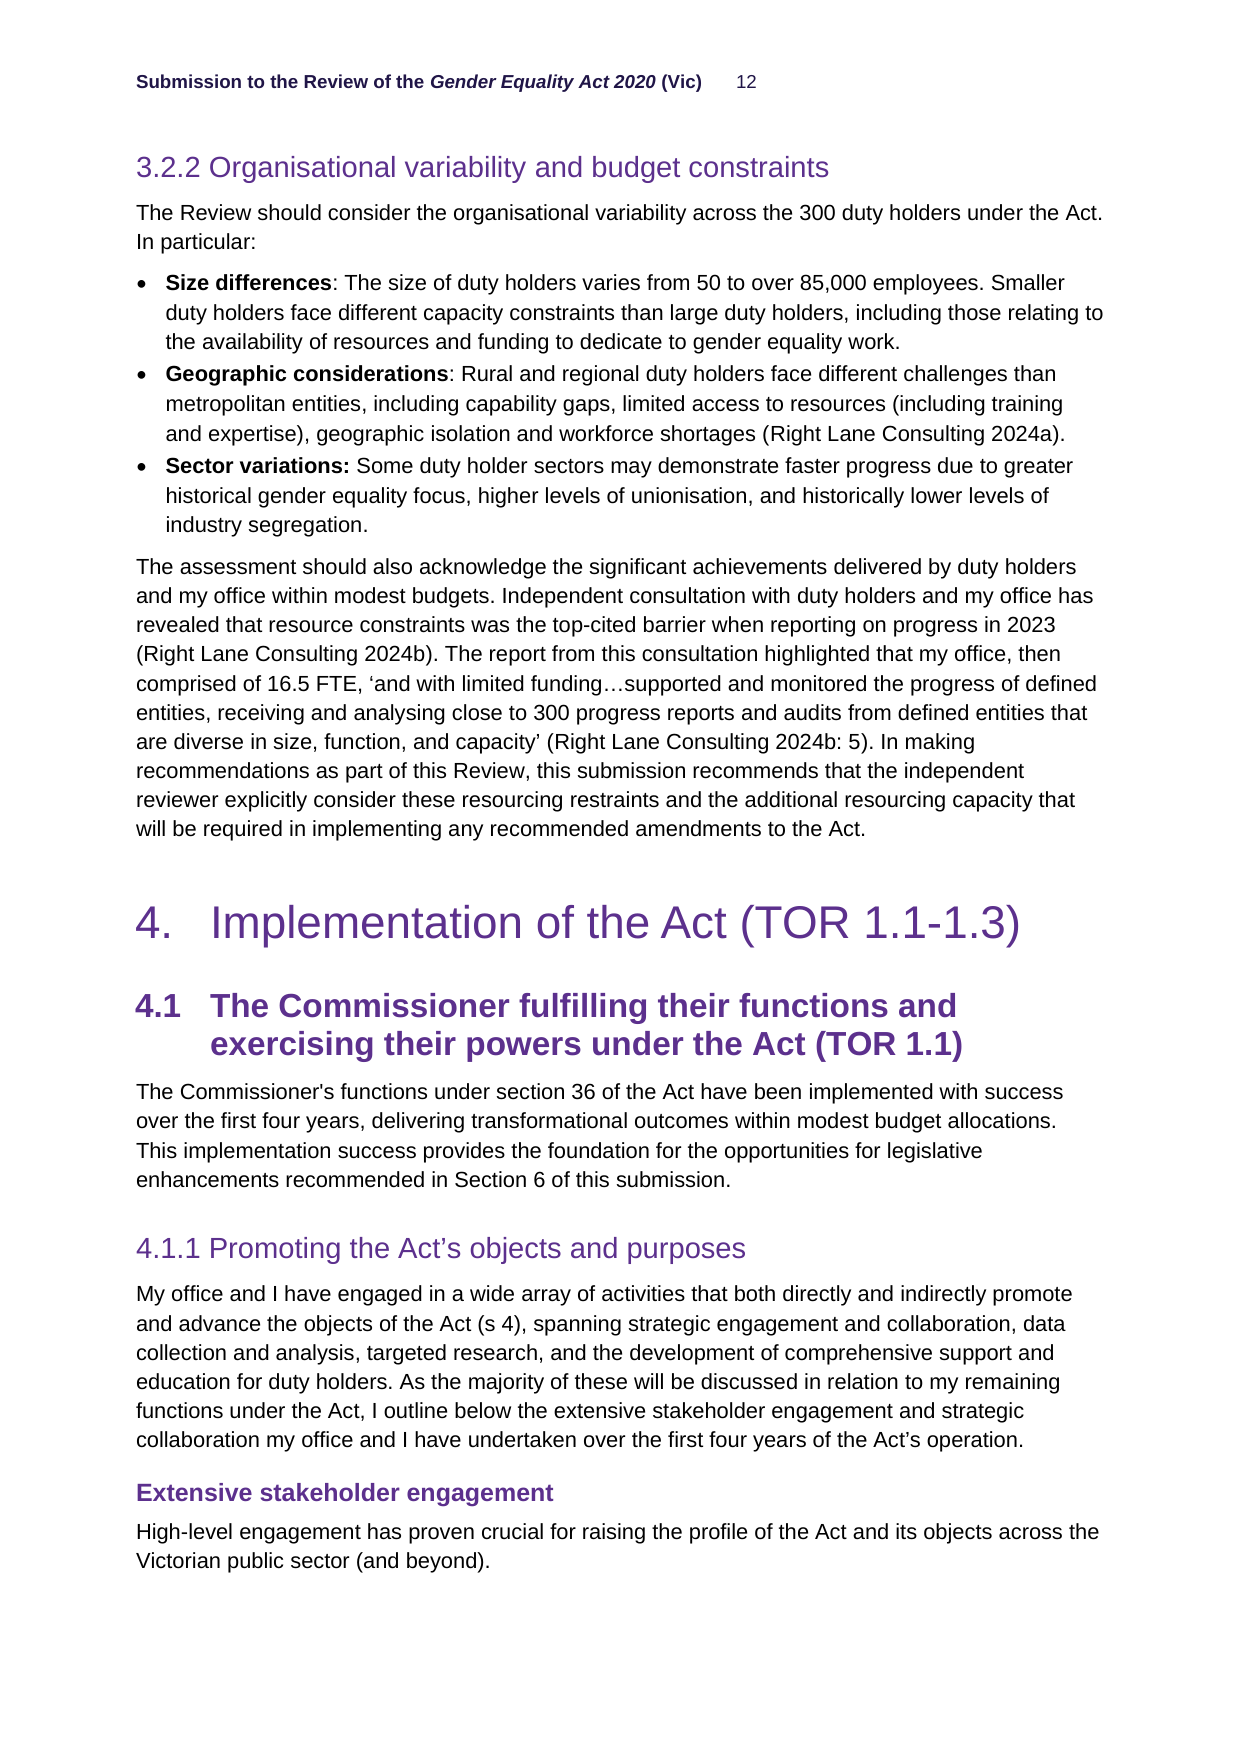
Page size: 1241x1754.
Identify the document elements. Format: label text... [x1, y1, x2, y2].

subtitle Extensive stakeholder engagement [136, 1477, 1104, 1506]
subtitle 4.1.1 Promoting the Act’s objects and purposes [136, 1229, 1104, 1265]
subtitle The Commissioner fulfilling their functions and exercising their powers under the Act (TOR 1.1) [135, 986, 1104, 1063]
subtitle 3.2.2 Organisational variability and budget constraints [136, 148, 1104, 183]
text Geographic considerations: Rural and regional duty holders face different challenges than metropolitan entities, including capability gaps, limited access to resources (including training and expertise), geographic isolation and workforce shortages (Right Lane Consulting 2024a). [136, 358, 1104, 446]
text My office and I have engaged in a wide array of activities that both directly and indirectly promote and advance the objects of the Act (s 4), spanning strategic engagement and collaboration, data collection and analysis, targeted research, and the development of comprehensive support and education for duty holders. As the majority of these will be discussed in relation to my remaining functions under the Act, I outline below the extensive stakeholder engagement and strategic collaboration my office and I have undertaken over the first four years of the Act’s operation. [136, 1277, 1104, 1452]
text Sector variations: Some duty holder sectors may demonstrate faster progress due to greater historical gender equality focus, higher levels of unionisation, and historically lower levels of industry segregation. [136, 450, 1104, 537]
text The Review should consider the organisational variability across the 300 duty holders under the Act. In particular: [136, 196, 1104, 254]
text The assessment should also acknowledge the significant achievements delivered by duty holders and my office within modest budgets. Independent consultation with duty holders and my office has revealed that resource constraints was the top-cited barrier when reporting on progress in 2023 (Right Lane Consulting 2024b). The report from this consultation highlighted that my office, then comprised of 16.5 FTE, ‘and with limited funding…supported and monitored the progress of defined entities, receiving and analysing close to 300 progress reports and audits from defined entities that are diverse in size, function, and capacity’ (Right Lane Consulting 2024b: 5). In making recommendations as part of this Review, this submission recommends that the independent reviewer explicitly consider these resourcing restraints and the additional resourcing capacity that will be required in implementing any recommended amendments to the Act. [136, 550, 1104, 841]
text Size differences: The size of duty holders varies from 50 to over 85,000 employees. Smaller duty holders face different capacity constraints than large duty holders, including those relating to the availability of resources and funding to dedicate to gender equality work. [136, 266, 1104, 354]
subtitle Implementation of the Act (TOR 1.1-1.3) [135, 896, 1104, 948]
text The Commissioner's functions under section 36 of the Act have been implemented with success over the first four years, delivering transformational outcomes within modest budget allocations. This implementation success provides the foundation for the opportunities for legislative enhancements recommended in Section 6 of this submission. [136, 1075, 1104, 1192]
text High-level engagement has proven crucial for raising the profile of the Act and its objects across the Victorian public sector (and beyond). [136, 1515, 1104, 1573]
